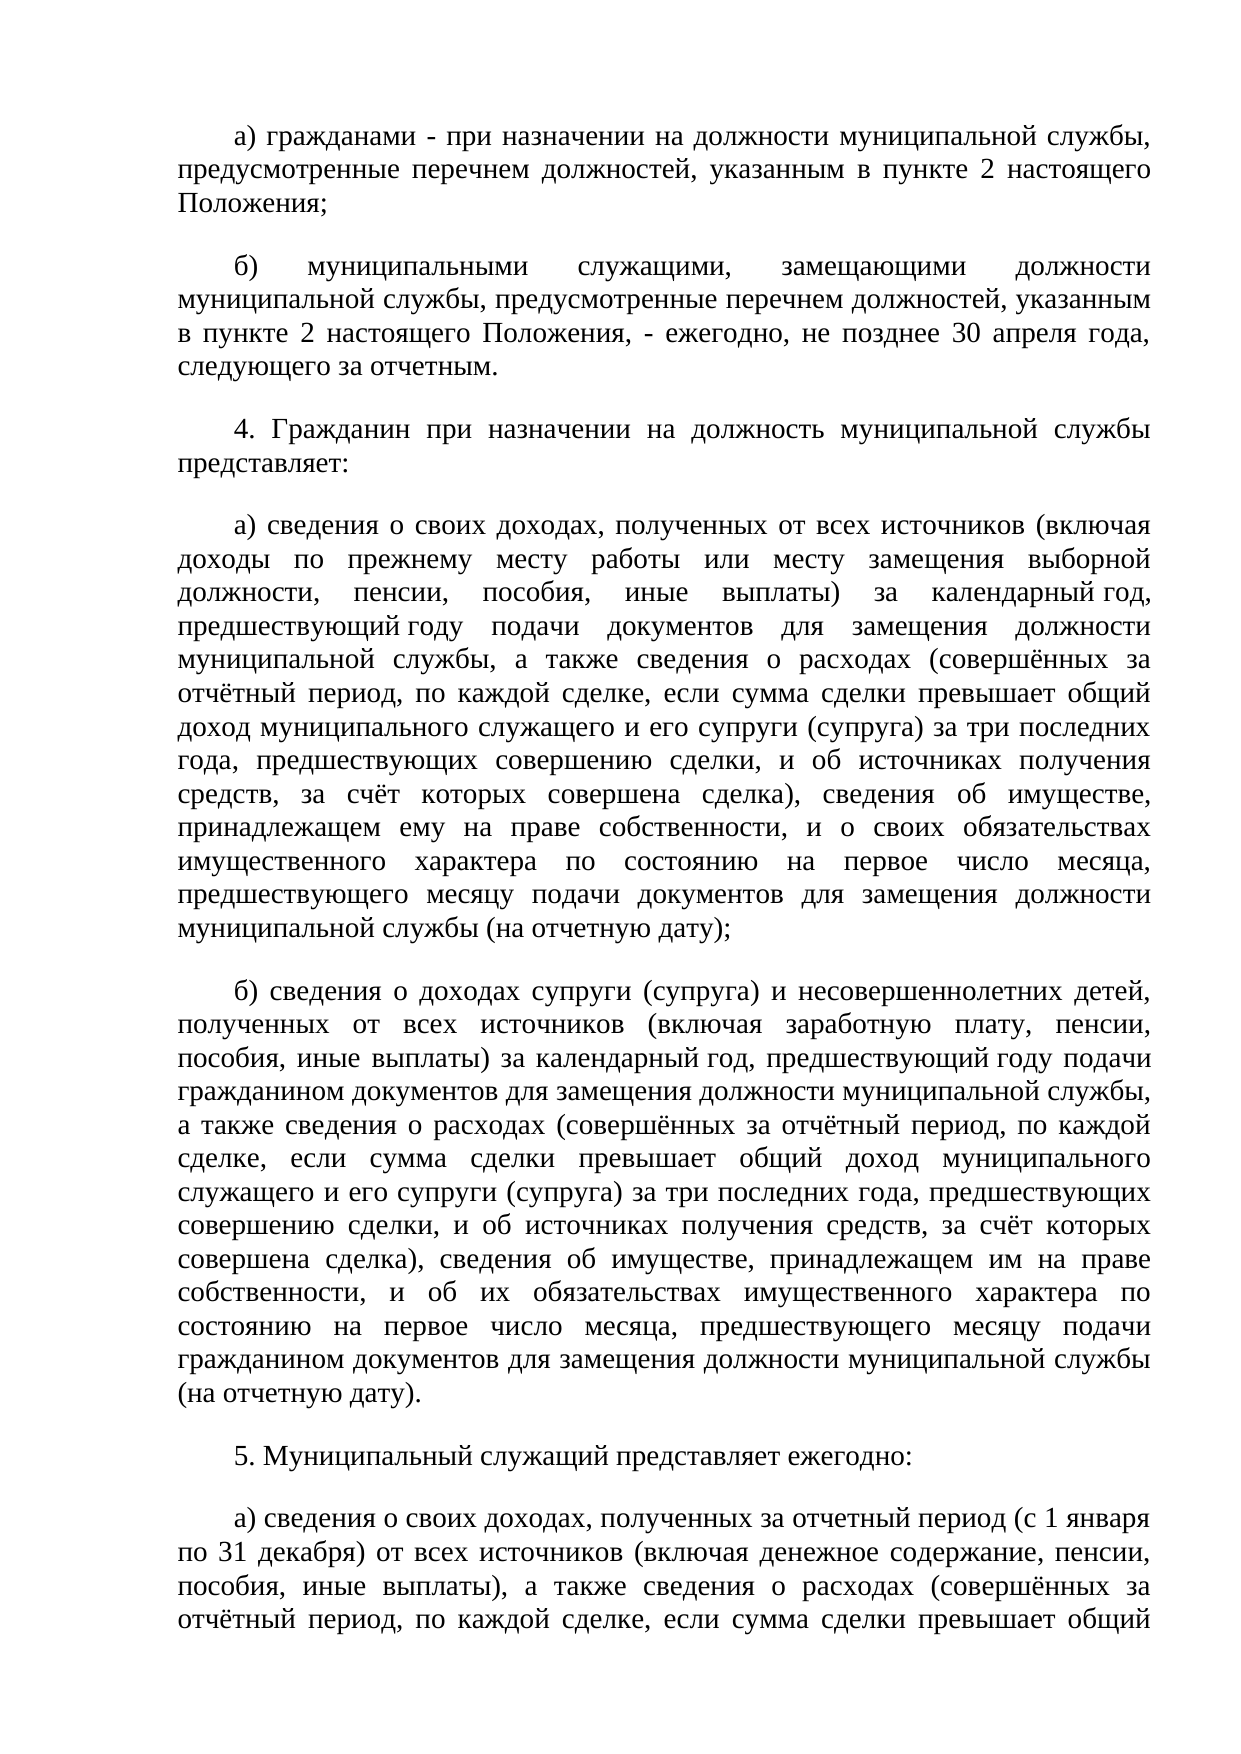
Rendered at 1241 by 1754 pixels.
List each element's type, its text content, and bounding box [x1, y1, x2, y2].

text а) гражданами - при назначении на должности муниципальной службы, предусмотренные перечнем должностей, указанным в пункте 2 настоящего Положения; [177, 118, 1152, 219]
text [177, 1501, 1152, 1635]
text а) сведения о своих доходах, полученных от всех источников (включая доходы по прежнему месту работы или месту замещения выборной должности, пенсии, пособия, иные выплаты) за календарный год, предшествующий году подачи документов для замещения должности муниципальной службы, а также сведения о расходах (совершённых за отчётный период, по каждой сделке, если сумма сделки превышает общий доход муниципального служащего и его супруги (супруга) за три последних года, предшествующих совершению сделки, и об источниках получения средств, за счёт которых совершена сделка), сведения об имуществе, принадлежащем ему на праве собственности, и о своих обязательствах имущественного характера по состоянию на первое число месяца, предшествующего месяцу подачи документов для замещения должности муниципальной службы (на отчетную дату); [177, 507, 1152, 943]
text б) муниципальными служащими, замещающими должности муниципальной службы, предусмотренные перечнем должностей, указанным в пункте 2 настоящего Положения, - ежегодно, не позднее 30 апреля года, следующего за отчетным. [177, 248, 1152, 382]
text 4. Гражданин при назначении на должность муниципальной службы представляет: [177, 411, 1152, 478]
text б) сведения о доходах супруги (супруга) и несовершеннолетних детей, полученных от всех источников (включая заработную плату, пенсии, пособия, иные выплаты) за календарный год, предшествующий году подачи гражданином документов для замещения должности муниципальной службы, а также сведения о расходах (совершённых за отчётный период, по каждой сделке, если сумма сделки превышает общий доход муниципального служащего и его супруги (супруга) за три последних года, предшествующих совершению сделки, и об источниках получения средств, за счёт которых совершена сделка), сведения об имуществе, принадлежащем им на праве собственности, и об их обязательствах имущественного характера по состоянию на первое число месяца, предшествующего месяцу подачи гражданином документов для замещения должности муниципальной службы (на отчетную дату). [177, 973, 1152, 1409]
text 5. Муниципальный служащий представляет ежегодно: [177, 1438, 1152, 1471]
